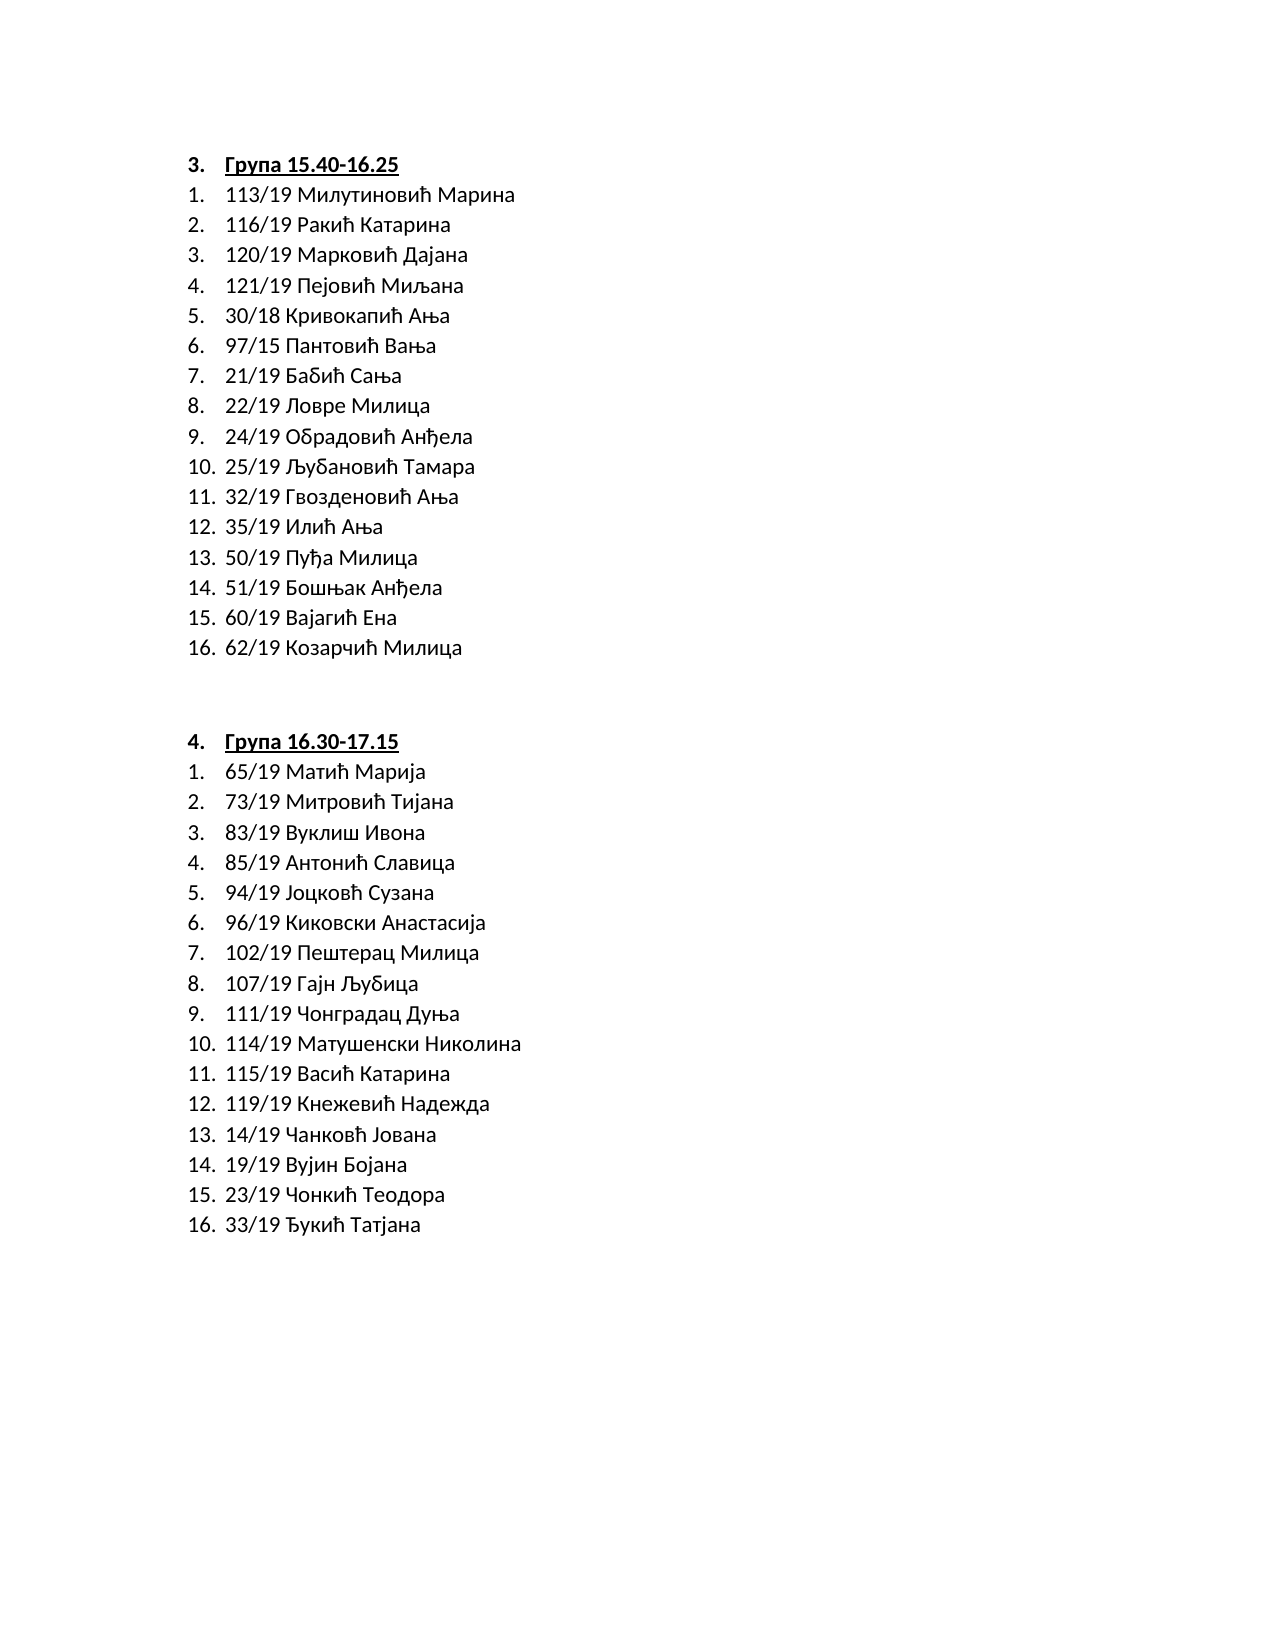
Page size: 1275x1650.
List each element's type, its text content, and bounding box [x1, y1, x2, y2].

list 21/19 Бабић Сања [187, 361, 1125, 389]
list 30/18 Кривокапић Ања [187, 301, 1125, 329]
list Група 15.40-16.25 [187, 150, 1125, 178]
list Група 16.30-17.15 [187, 727, 1125, 755]
list 115/19 Васић Катарина [187, 1059, 1125, 1087]
list 51/19 Бошњак Анђела [187, 573, 1125, 601]
list 23/19 Чонкић Теодора [187, 1180, 1125, 1208]
list 65/19 Матић Марија [187, 757, 1125, 785]
list 97/15 Пантовић Вања [187, 331, 1125, 359]
list 94/19 Јоцковћ Сузана [187, 878, 1125, 906]
list 120/19 Марковић Дајана [187, 241, 1125, 269]
list 22/19 Ловре Милица [187, 392, 1125, 420]
list 107/19 Гајн Љубица [187, 969, 1125, 997]
list 62/19 Козарчић Милица [187, 633, 1125, 661]
list 35/19 Илић Ања [187, 512, 1125, 541]
list 60/19 Вајагић Ена [187, 603, 1125, 631]
list 121/19 Пејовић Миљана [187, 271, 1125, 299]
list 24/19 Обрадовић Анђела [187, 422, 1125, 450]
list 14/19 Чанковћ Јована [187, 1120, 1125, 1148]
list 73/19 Митровић Тијана [187, 787, 1125, 816]
list 111/19 Чонградац Дуња [187, 999, 1125, 1027]
list 96/19 Киковски Анастасија [187, 908, 1125, 936]
list 19/19 Вујин Бојана [187, 1150, 1125, 1178]
list 119/19 Кнежевић Надежда [187, 1089, 1125, 1118]
list 32/19 Гвозденовић Ања [187, 482, 1125, 510]
list 33/19 Ђукић Татјана [187, 1210, 1125, 1238]
list 113/19 Милутиновић Марина [187, 180, 1125, 208]
list 102/19 Пештерац Милица [187, 938, 1125, 967]
list 116/19 Ракић Катарина [187, 210, 1125, 238]
list 83/19 Вуклиш Ивона [187, 818, 1125, 846]
list 114/19 Матушенски Николина [187, 1029, 1125, 1057]
list 25/19 Љубановић Тамара [187, 452, 1125, 480]
list 50/19 Пуђа Милица [187, 543, 1125, 571]
list 85/19 Антонић Славица [187, 848, 1125, 876]
